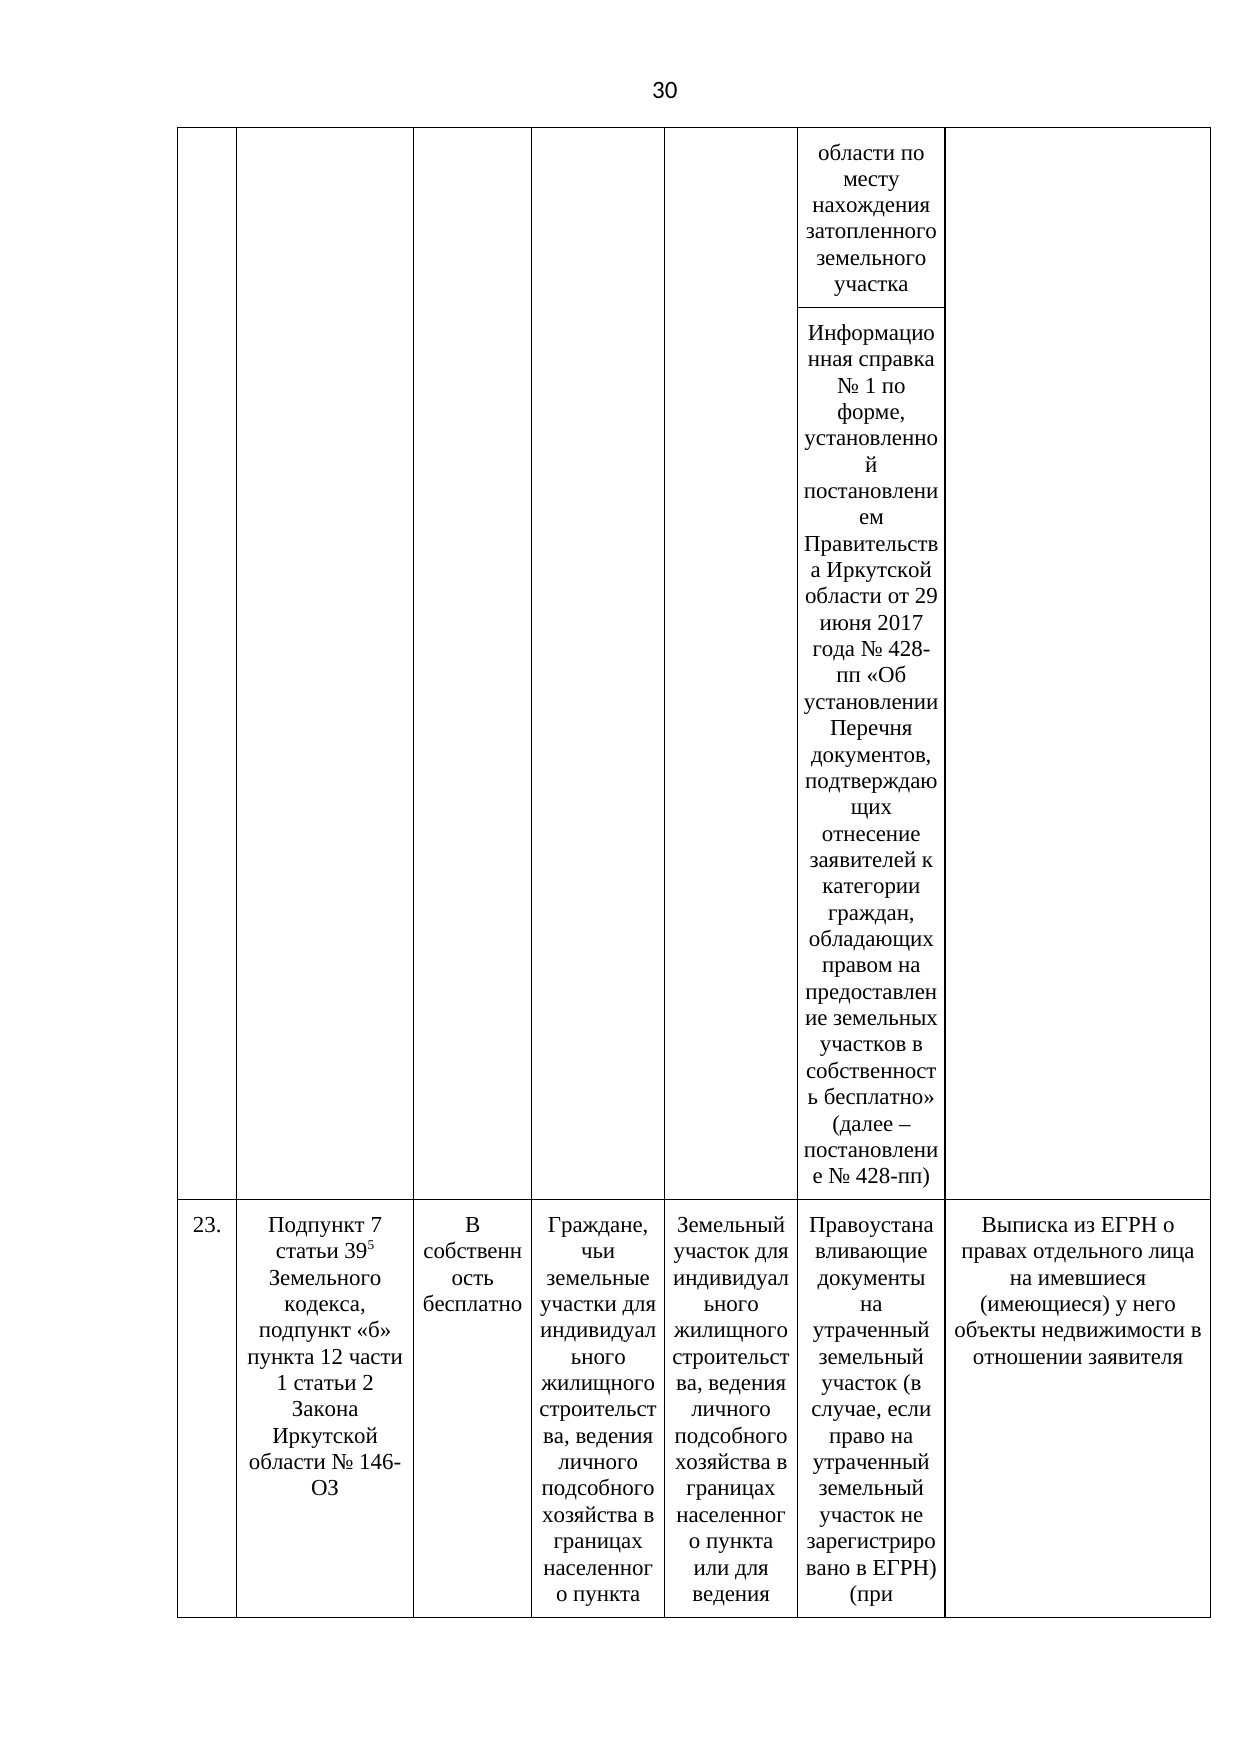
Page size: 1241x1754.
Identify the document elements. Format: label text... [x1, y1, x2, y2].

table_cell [414, 1200, 531, 1617]
table_cell 23. [178, 1200, 236, 1617]
table_cell Информационная справка № 1 по форме, установленной постановлением Правительства Иркутской области от 29 июня 2017 года № 428-пп «Об установлении Перечня документов, подтверждающих отнесение заявителей к категории граждан, обладающих правом на предоставление земельных участков в собственность бесплатно» (далее – постановление № 428-пп) [798, 308, 944, 1199]
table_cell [532, 1200, 664, 1617]
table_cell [798, 1200, 944, 1617]
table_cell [665, 1200, 797, 1617]
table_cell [946, 1200, 1210, 1617]
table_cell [798, 128, 944, 307]
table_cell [237, 1200, 413, 1617]
